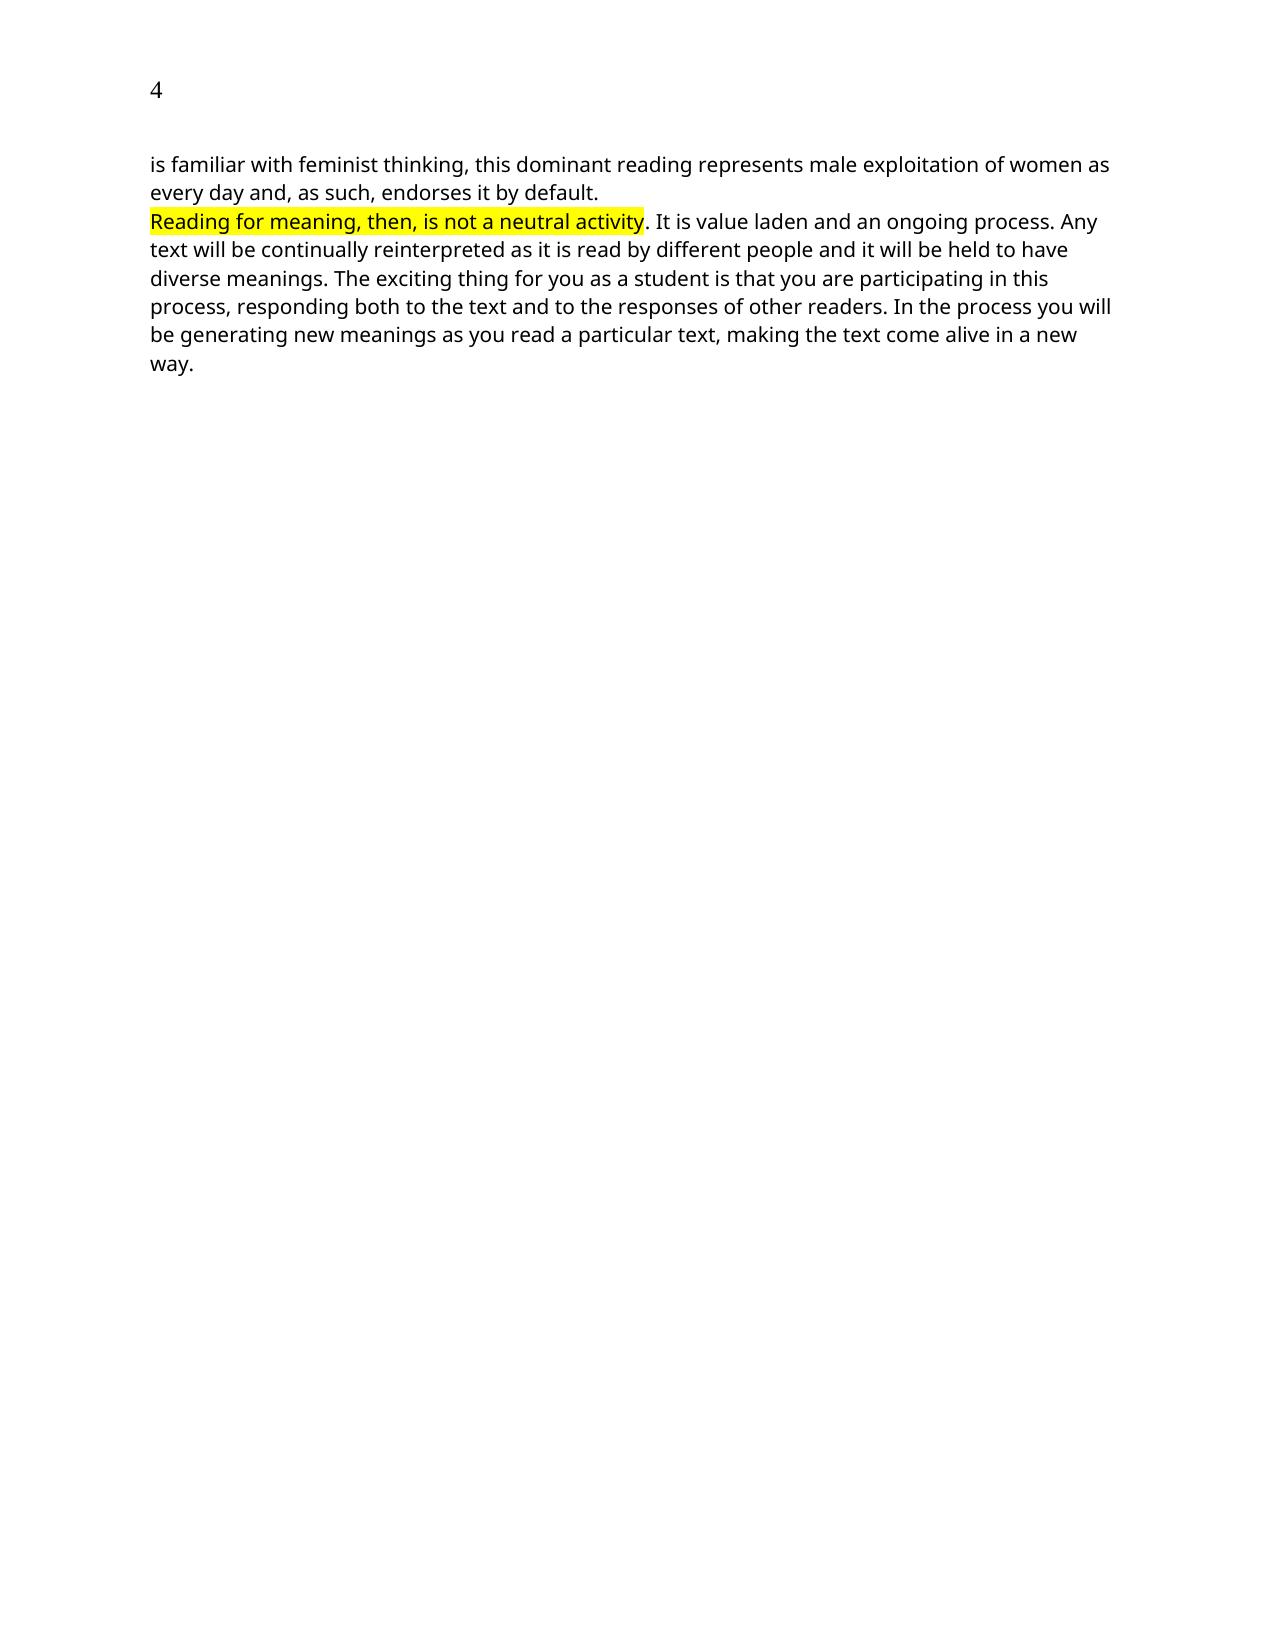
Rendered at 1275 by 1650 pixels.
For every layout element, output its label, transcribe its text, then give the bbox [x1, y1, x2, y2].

text Reading for meaning, then, is not a neutral activity. It is value laden and an ongoing process. Any text will be continually reinterpreted as it is read by different people and it will be held to have diverse meanings. The exciting thing for you as a student is that you are participating in this process, responding both to the text and to the responses of other readers. In the process you will be generating new meanings as you read a particular text, making the text come alive in a new way. [150, 207, 1125, 377]
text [150, 150, 1125, 207]
